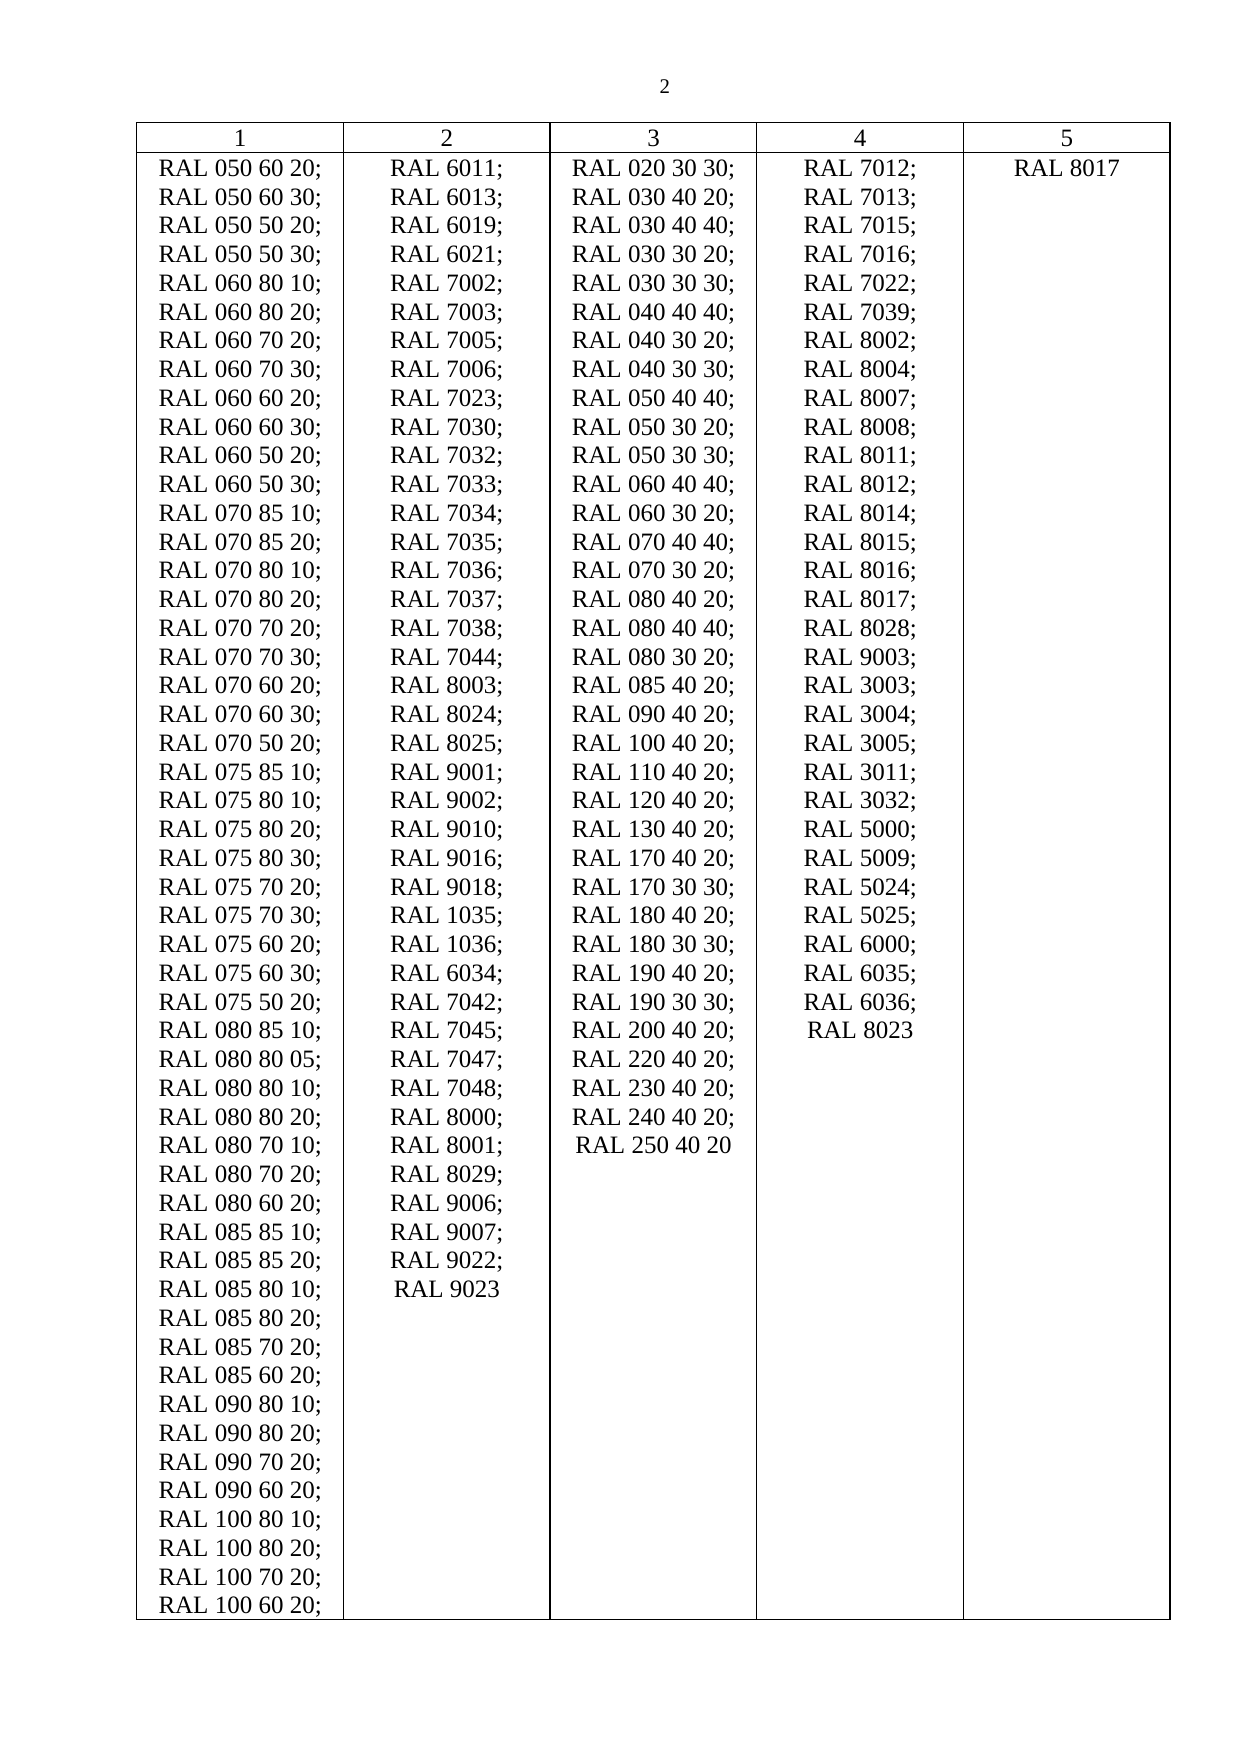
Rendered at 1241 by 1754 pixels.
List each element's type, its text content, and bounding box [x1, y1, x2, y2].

table_header 2 [344, 123, 549, 152]
table_header 3 [551, 123, 756, 152]
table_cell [137, 153, 343, 1619]
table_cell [757, 153, 963, 1619]
table_header 1 [137, 123, 343, 152]
table_header 5 [964, 123, 1169, 152]
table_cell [964, 153, 1169, 1619]
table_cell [344, 153, 549, 1619]
table_header 4 [757, 123, 963, 152]
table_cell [551, 153, 756, 1619]
